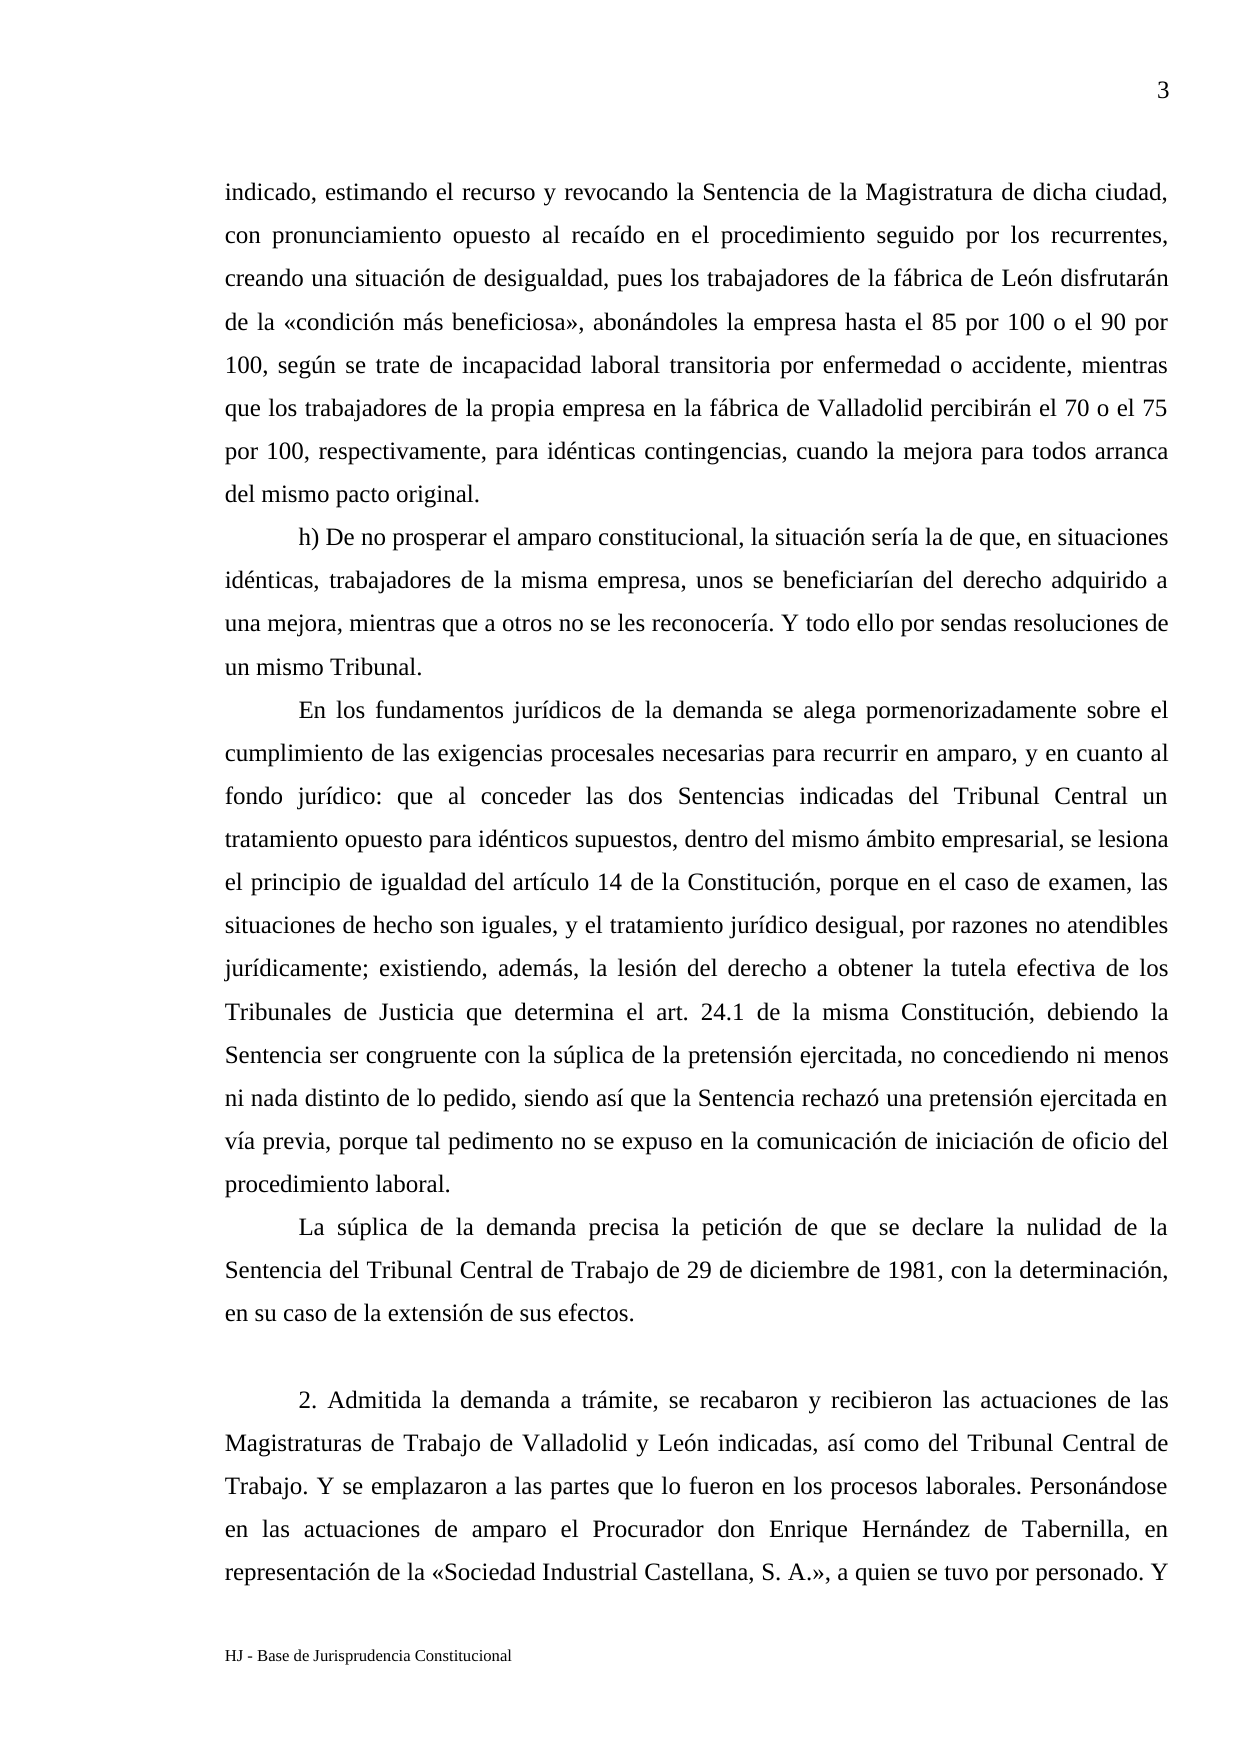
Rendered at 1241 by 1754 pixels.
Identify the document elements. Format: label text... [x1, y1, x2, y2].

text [224, 1385, 1169, 1586]
text En los fundamentos jurídicos de la demanda se alega pormenorizadamente sobre el cumplimiento de las exigencias procesales necesarias para recurrir en amparo, y en cuanto al fondo jurídico: que al conceder las dos Sentencias indicadas del Tribunal Central un tratamiento opuesto para idénticos supuestos, dentro del mismo ámbito empresarial, se lesiona el principio de igualdad del artículo 14 de la Constitución, porque en el caso de examen, las situaciones de hecho son iguales, y el tratamiento jurídico desigual, por razones no atendibles jurídicamente; existiendo, además, la lesión del derecho a obtener la tutela efectiva de los Tribunales de Justicia que determina el art. 24.1 de la misma Constitución, debiendo la Sentencia ser congruente con la súplica de la pretensión ejercitada, no concediendo ni menos ni nada distinto de lo pedido, siendo así que la Sentencia rechazó una pretensión ejercitada en vía previa, porque tal pedimento no se expuso en la comunicación de iniciación de oficio del procedimiento laboral. [224, 695, 1169, 1198]
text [224, 177, 1169, 508]
text h) De no prosperar el amparo constitucional, la situación sería la de que, en situaciones idénticas, trabajadores de la misma empresa, unos se beneficiarían del derecho adquirido a una mejora, mientras que a otros no se les reconocería. Y todo ello por sendas resoluciones de un mismo Tribunal. [224, 522, 1169, 680]
text La súplica de la demanda precisa la petición de que se declare la nulidad de la Sentencia del Tribunal Central de Trabajo de 29 de diciembre de 1981, con la determinación, en su caso de la extensión de sus efectos. [224, 1212, 1169, 1327]
